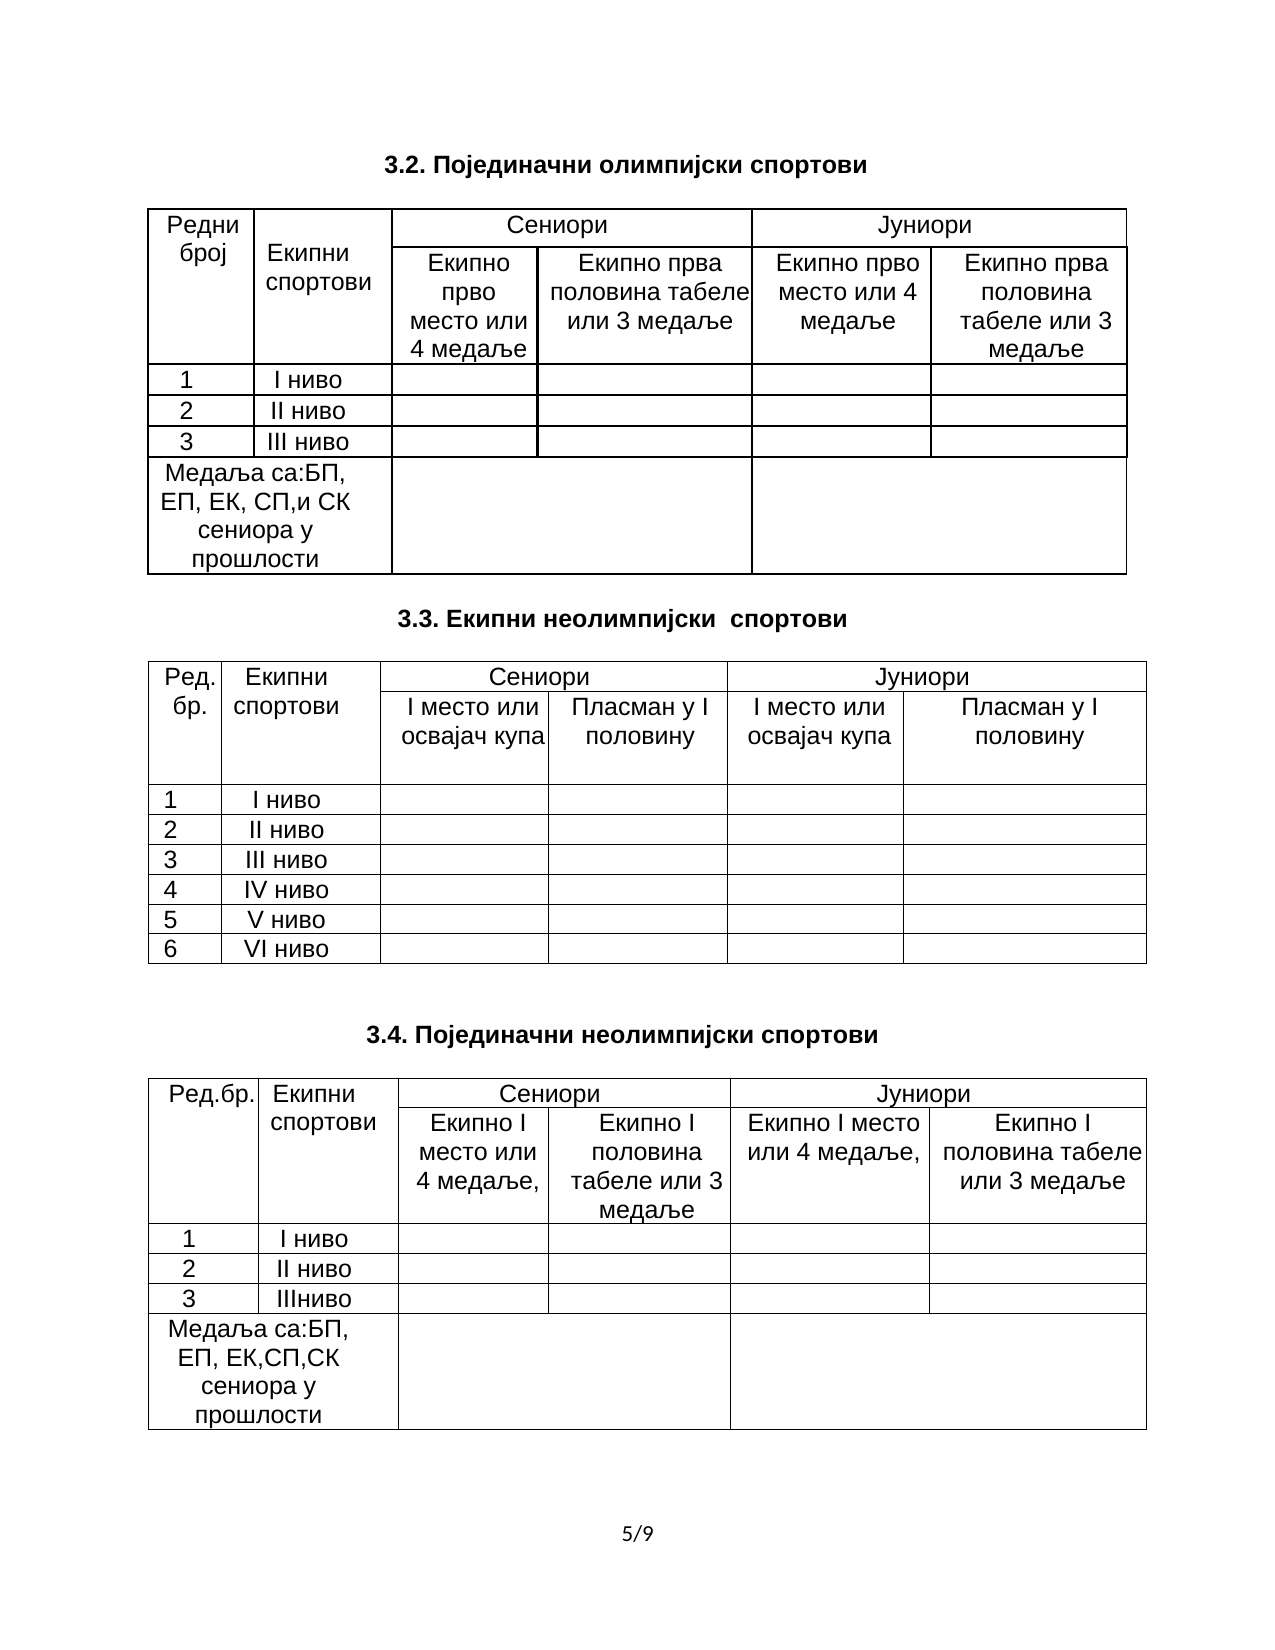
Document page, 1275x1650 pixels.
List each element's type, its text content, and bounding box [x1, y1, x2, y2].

table_cell Пласман у I половину [549, 692, 727, 784]
table_cell Екипно прво место или 4 медаље [393, 248, 536, 363]
table_cell II ниво [222, 815, 380, 844]
table_cell [393, 427, 536, 456]
table_cell Екипно прва половина табеле или 3 медаље [539, 248, 751, 363]
table_cell 4 [149, 875, 221, 903]
table_cell IIIниво [259, 1284, 398, 1313]
table_header Сениори [399, 1079, 730, 1107]
table_cell [904, 875, 1146, 903]
table_cell III ниво [222, 845, 380, 874]
table_cell 2 [149, 1254, 258, 1283]
table_header Јуниори [731, 1079, 1146, 1107]
table_cell [728, 934, 903, 963]
table_cell [539, 365, 751, 394]
table_cell I ниво [255, 365, 391, 394]
table_cell I ниво [222, 785, 380, 814]
table_cell [549, 905, 727, 933]
table_cell I ниво [259, 1224, 398, 1253]
table_cell [932, 365, 1126, 394]
table_cell 3 [149, 427, 253, 456]
table_cell [539, 427, 751, 456]
table_cell [904, 815, 1146, 844]
table_cell 3 [149, 1284, 258, 1313]
table_header Екипни спортови [255, 210, 391, 363]
table_cell [731, 1224, 929, 1253]
table_cell I место или освајач купа [381, 692, 548, 784]
table_cell [393, 458, 751, 573]
table_cell [381, 905, 548, 933]
table_cell Екипно I половина табеле или 3 медаље [549, 1108, 730, 1223]
table_cell [549, 845, 727, 874]
table_header Јуниори [728, 662, 1146, 691]
table_cell V ниво [222, 905, 380, 933]
table_cell [399, 1254, 548, 1283]
table_cell [930, 1224, 1146, 1253]
text 3.4. Појединачни неолимпијски спортови [150, 1020, 1095, 1049]
table_cell II ниво [255, 396, 391, 425]
table_cell [731, 1314, 1146, 1429]
table_cell 2 [149, 396, 253, 425]
table_cell [930, 1254, 1146, 1283]
table_cell [549, 1284, 730, 1313]
table_cell [549, 1224, 730, 1253]
table_header Сениори [393, 210, 751, 246]
table_header Ред. бр. [149, 662, 221, 784]
table_cell [549, 875, 727, 903]
table_cell [728, 785, 903, 814]
table_cell [753, 427, 930, 456]
table_cell Екипно прва половина табеле или 3 медаље [932, 248, 1126, 363]
table_cell [728, 815, 903, 844]
table_cell Екипно I место или 4 медаље, [731, 1108, 929, 1223]
table_cell 1 [149, 785, 221, 814]
table_cell IV ниво [222, 875, 380, 903]
table_cell 6 [149, 934, 221, 963]
table_cell [753, 365, 930, 394]
table_cell VI ниво [222, 934, 380, 963]
table_cell [393, 396, 536, 425]
table_cell [399, 1314, 730, 1429]
table_header Екипни спортови [259, 1079, 398, 1223]
table_cell [549, 1254, 730, 1283]
table_header Редни број [149, 210, 253, 363]
table_cell [549, 815, 727, 844]
text 3.3. Екипни неолимпијски спортови [150, 603, 1095, 632]
table_cell [549, 785, 727, 814]
text 3.2. Појединачни олимпијски спортови [150, 150, 1095, 179]
table_cell [728, 875, 903, 903]
table_cell 5 [149, 905, 221, 933]
table_cell II ниво [259, 1254, 398, 1283]
table_cell [904, 905, 1146, 933]
table_cell [932, 396, 1126, 425]
table_cell [731, 1254, 929, 1283]
table_cell [904, 785, 1146, 814]
table_cell [539, 396, 751, 425]
table_cell [731, 1284, 929, 1313]
table_header Екипни спортови [222, 662, 380, 784]
table_cell Екипно I половина табеле или 3 медаље [930, 1108, 1146, 1223]
table_cell 1 [149, 365, 253, 394]
table_cell Пласман у I половину [904, 692, 1146, 784]
table_cell 2 [149, 815, 221, 844]
table_cell [399, 1284, 548, 1313]
table_cell 1 [149, 1224, 258, 1253]
table_cell [381, 934, 548, 963]
table_cell [381, 815, 548, 844]
table_cell [381, 845, 548, 874]
table_cell [549, 934, 727, 963]
table_cell [904, 934, 1146, 963]
table_cell [930, 1284, 1146, 1313]
table_cell III ниво [255, 427, 391, 456]
table_cell I место или освајач купа [728, 692, 903, 784]
table_cell [932, 427, 1126, 456]
table_header Сениори [381, 662, 727, 691]
table_cell [904, 845, 1146, 874]
table_cell 3 [149, 845, 221, 874]
table_cell [393, 365, 536, 394]
table_header Ред.бр. [149, 1079, 258, 1223]
table_cell Медаља са:БП, ЕП, ЕК, СП,и СК сениора у прошлости [149, 458, 391, 573]
table_cell [381, 875, 548, 903]
table_cell [728, 845, 903, 874]
table_cell [753, 396, 930, 425]
table_cell [399, 1224, 548, 1253]
table_cell Екипно прво место или 4 медаље [753, 248, 930, 363]
table_cell [753, 458, 1126, 573]
table_cell Екипно I место или 4 медаље, [399, 1108, 548, 1223]
table_cell [381, 785, 548, 814]
table_cell [728, 905, 903, 933]
table_header Јуниори [753, 210, 1126, 246]
table_cell Медаља са:БП, ЕП, ЕК,СП,СК сениора у прошлости [149, 1314, 398, 1429]
